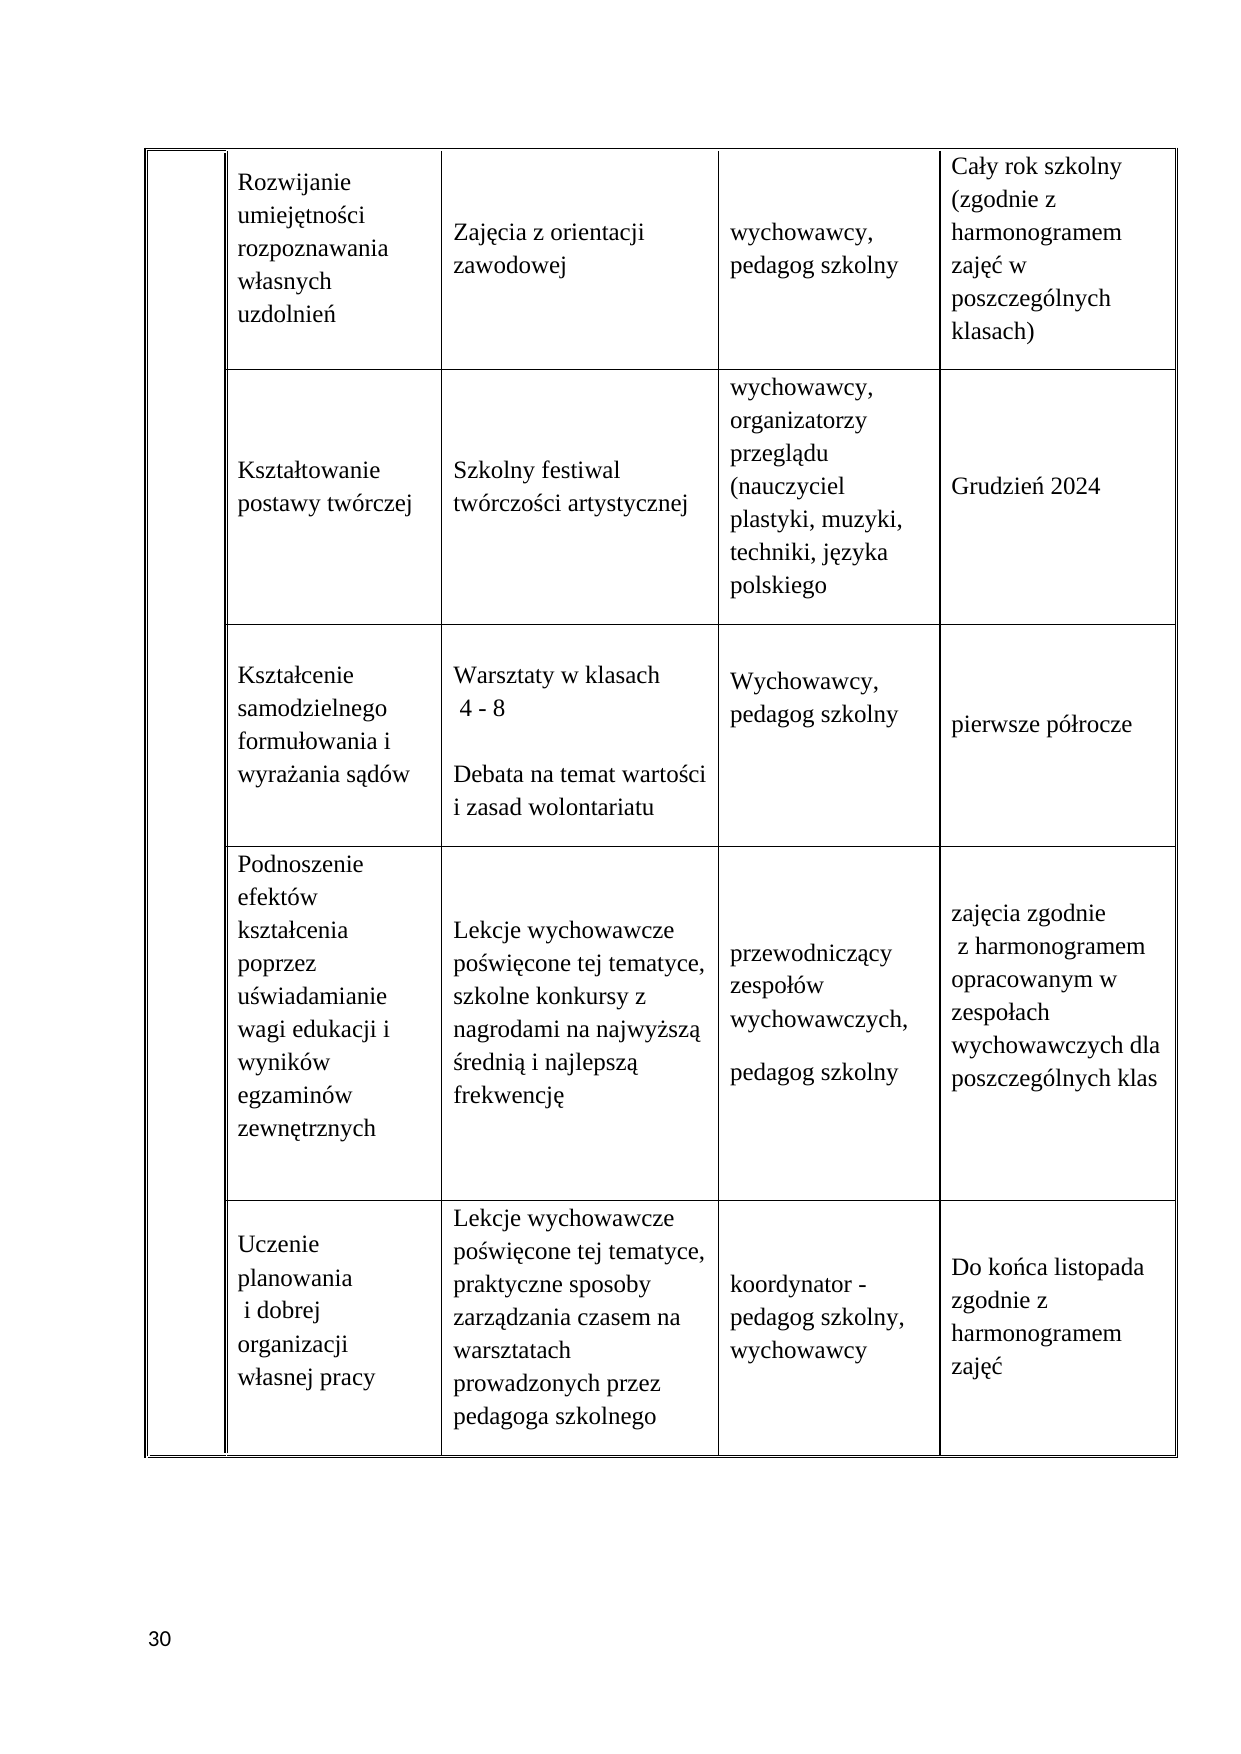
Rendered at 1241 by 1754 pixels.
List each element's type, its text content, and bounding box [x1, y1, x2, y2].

table_cell Zajęcia z orientacji zawodowej [442, 149, 718, 369]
table_cell Kształtowanie postawy twórczej [228, 370, 441, 624]
table_cell Wychowawcy, pedagog szkolny [719, 625, 939, 846]
table_cell wychowawcy, organizatorzy przeglądu (nauczyciel plastyki, muzyki, techniki, języka polskiego [719, 370, 939, 624]
table_cell przewodniczący zespołów wychowawczych, pedagog szkolny [719, 847, 939, 1200]
table_cell wychowawcy, pedagog szkolny [719, 149, 940, 369]
table_cell zajęcia zgodnie z harmonogramem opracowanym w zespołach wychowawczych dla poszczególnych klas [941, 847, 1175, 1200]
table_cell Do końca listopada zgodnie z harmonogramem zajęć [941, 1201, 1175, 1454]
table_cell Szkolny festiwal twórczości artystycznej [442, 370, 718, 624]
table_cell Warsztaty w klasach 4 - 8 Debata na temat wartości i zasad wolontariatu [442, 625, 718, 846]
table_cell koordynator - pedagog szkolny, wychowawcy [719, 1201, 939, 1454]
table_cell Kształcenie samodzielnego formułowania i wyrażania sądów [228, 625, 441, 846]
table_cell Cały rok szkolny (zgodnie z harmonogramem zajęć w poszczególnych klasach) [940, 149, 1175, 369]
table_cell Lekcje wychowawcze poświęcone tej tematyce, praktyczne sposoby zarządzania czasem na warsztatach prowadzonych przez pedagoga szkolnego [442, 1201, 718, 1454]
table_cell Lekcje wychowawcze poświęcone tej tematyce, szkolne konkursy z nagrodami na najwyższą średnią i najlepszą frekwencję [442, 847, 718, 1200]
table_cell pierwsze półrocze [941, 625, 1175, 846]
table_cell Grudzień 2024 [941, 370, 1175, 624]
table_cell Podnoszenie efektów kształcenia poprzez uświadamianie wagi edukacji i wyników egzaminów zewnętrznych [228, 847, 441, 1200]
table_cell Rozwijanie umiejętności rozpoznawania własnych uzdolnień [226, 149, 442, 369]
table_cell Uczenie planowania i dobrej organizacji własnej pracy [226, 1201, 441, 1454]
